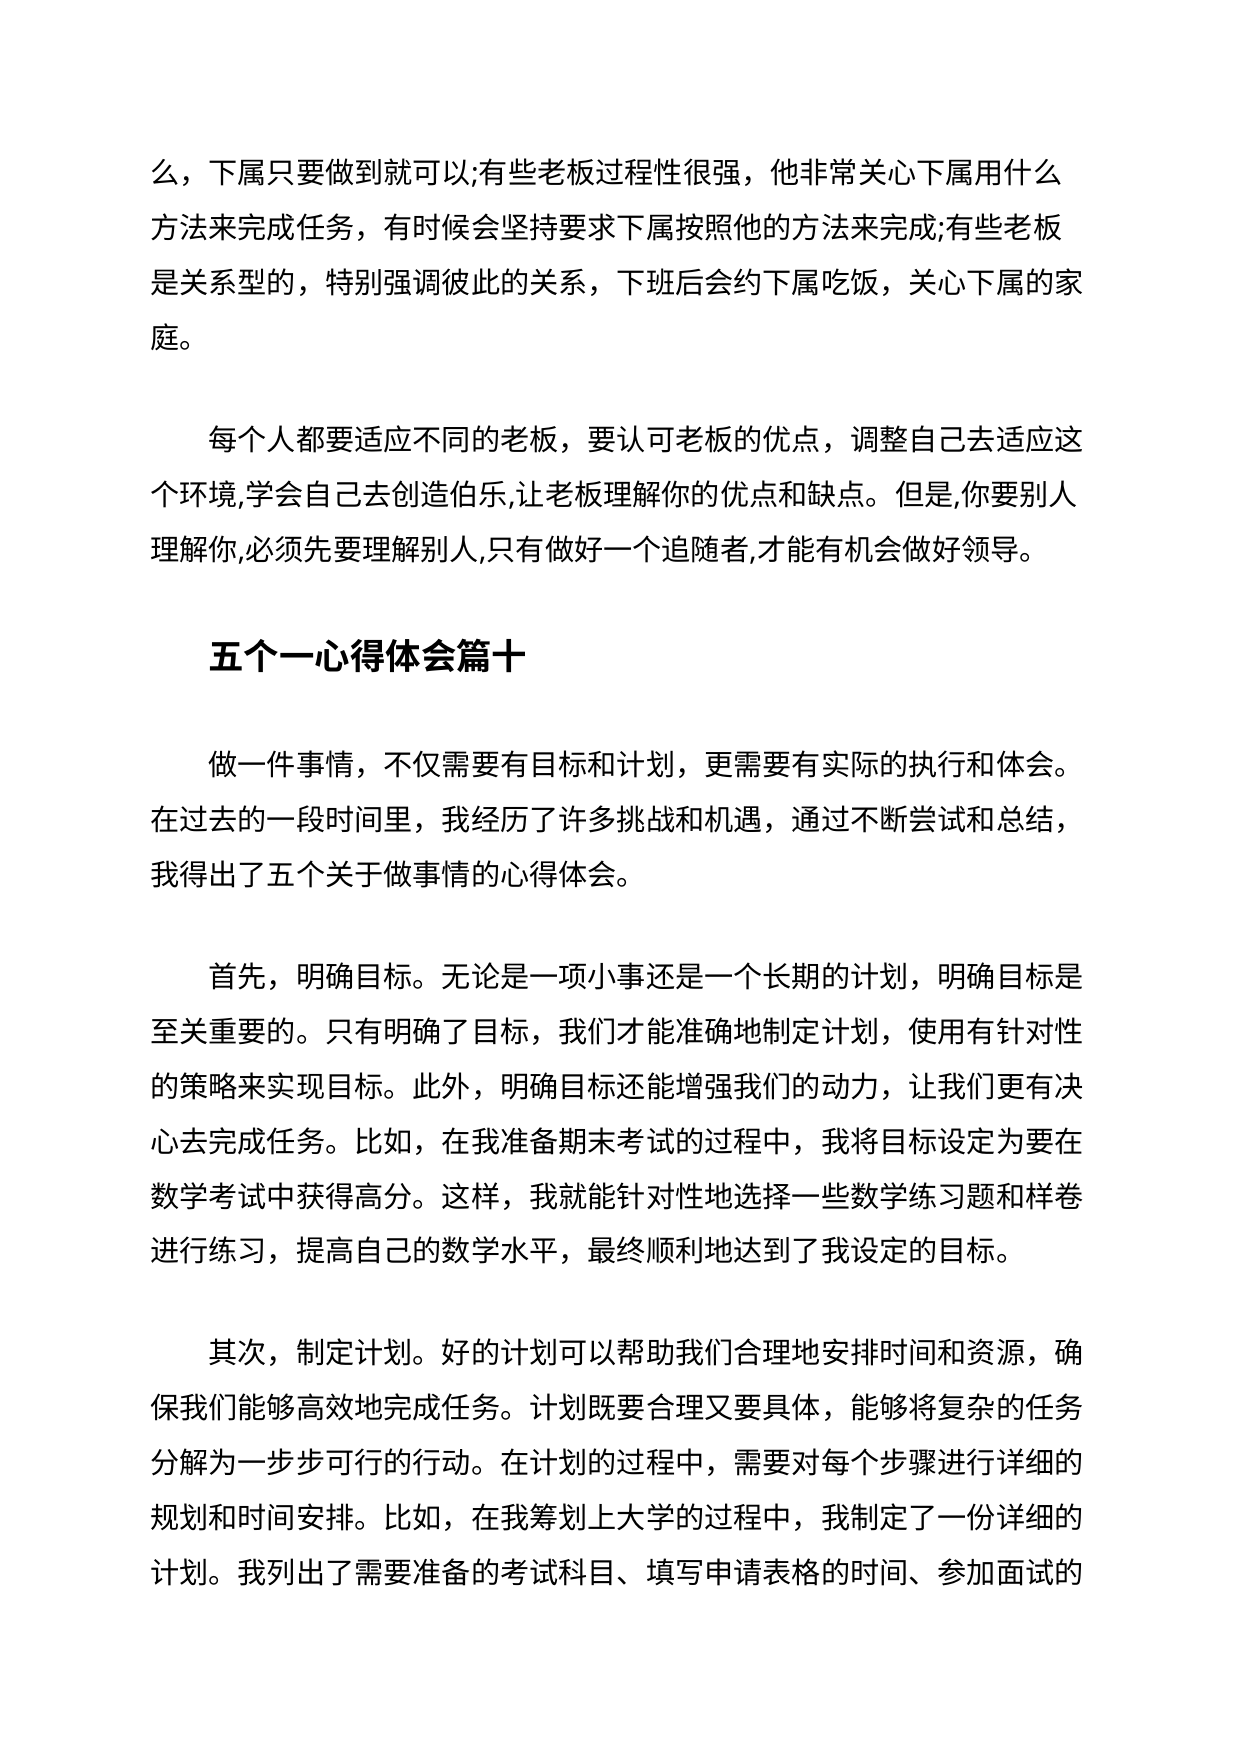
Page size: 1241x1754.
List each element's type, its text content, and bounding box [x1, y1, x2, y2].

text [150, 150, 1090, 357]
text 首先，明确目标。无论是一项小事还是一个长期的计划，明确目标是至关重要的。只有明确了目标，我们才能准确地制定计划，使用有针对性的策略来实现目标。此外，明确目标还能增强我们的动力，让我们更有决心去完成任务。比如，在我准备期末考试的过程中，我将目标设定为要在数学考试中获得高分。这样，我就能针对性地选择一些数学练习题和样卷进行练习，提高自己的数学水平，最终顺利地达到了我设定的目标。 [150, 953, 1090, 1270]
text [150, 1330, 1090, 1592]
text 五个一心得体会篇十 [150, 628, 1090, 680]
text 做一件事情，不仅需要有目标和计划，更需要有实际的执行和体会。在过去的一段时间里，我经历了许多挑战和机遇，通过不断尝试和总结，我得出了五个关于做事情的心得体会。 [150, 742, 1090, 894]
text 每个人都要适应不同的老板，要认可老板的优点，调整自己去适应这个环境,学会自己去创造伯乐,让老板理解你的优点和缺点。但是,你要别人理解你,必须先要理解别人,只有做好一个追随者,才能有机会做好领导。 [150, 417, 1090, 569]
